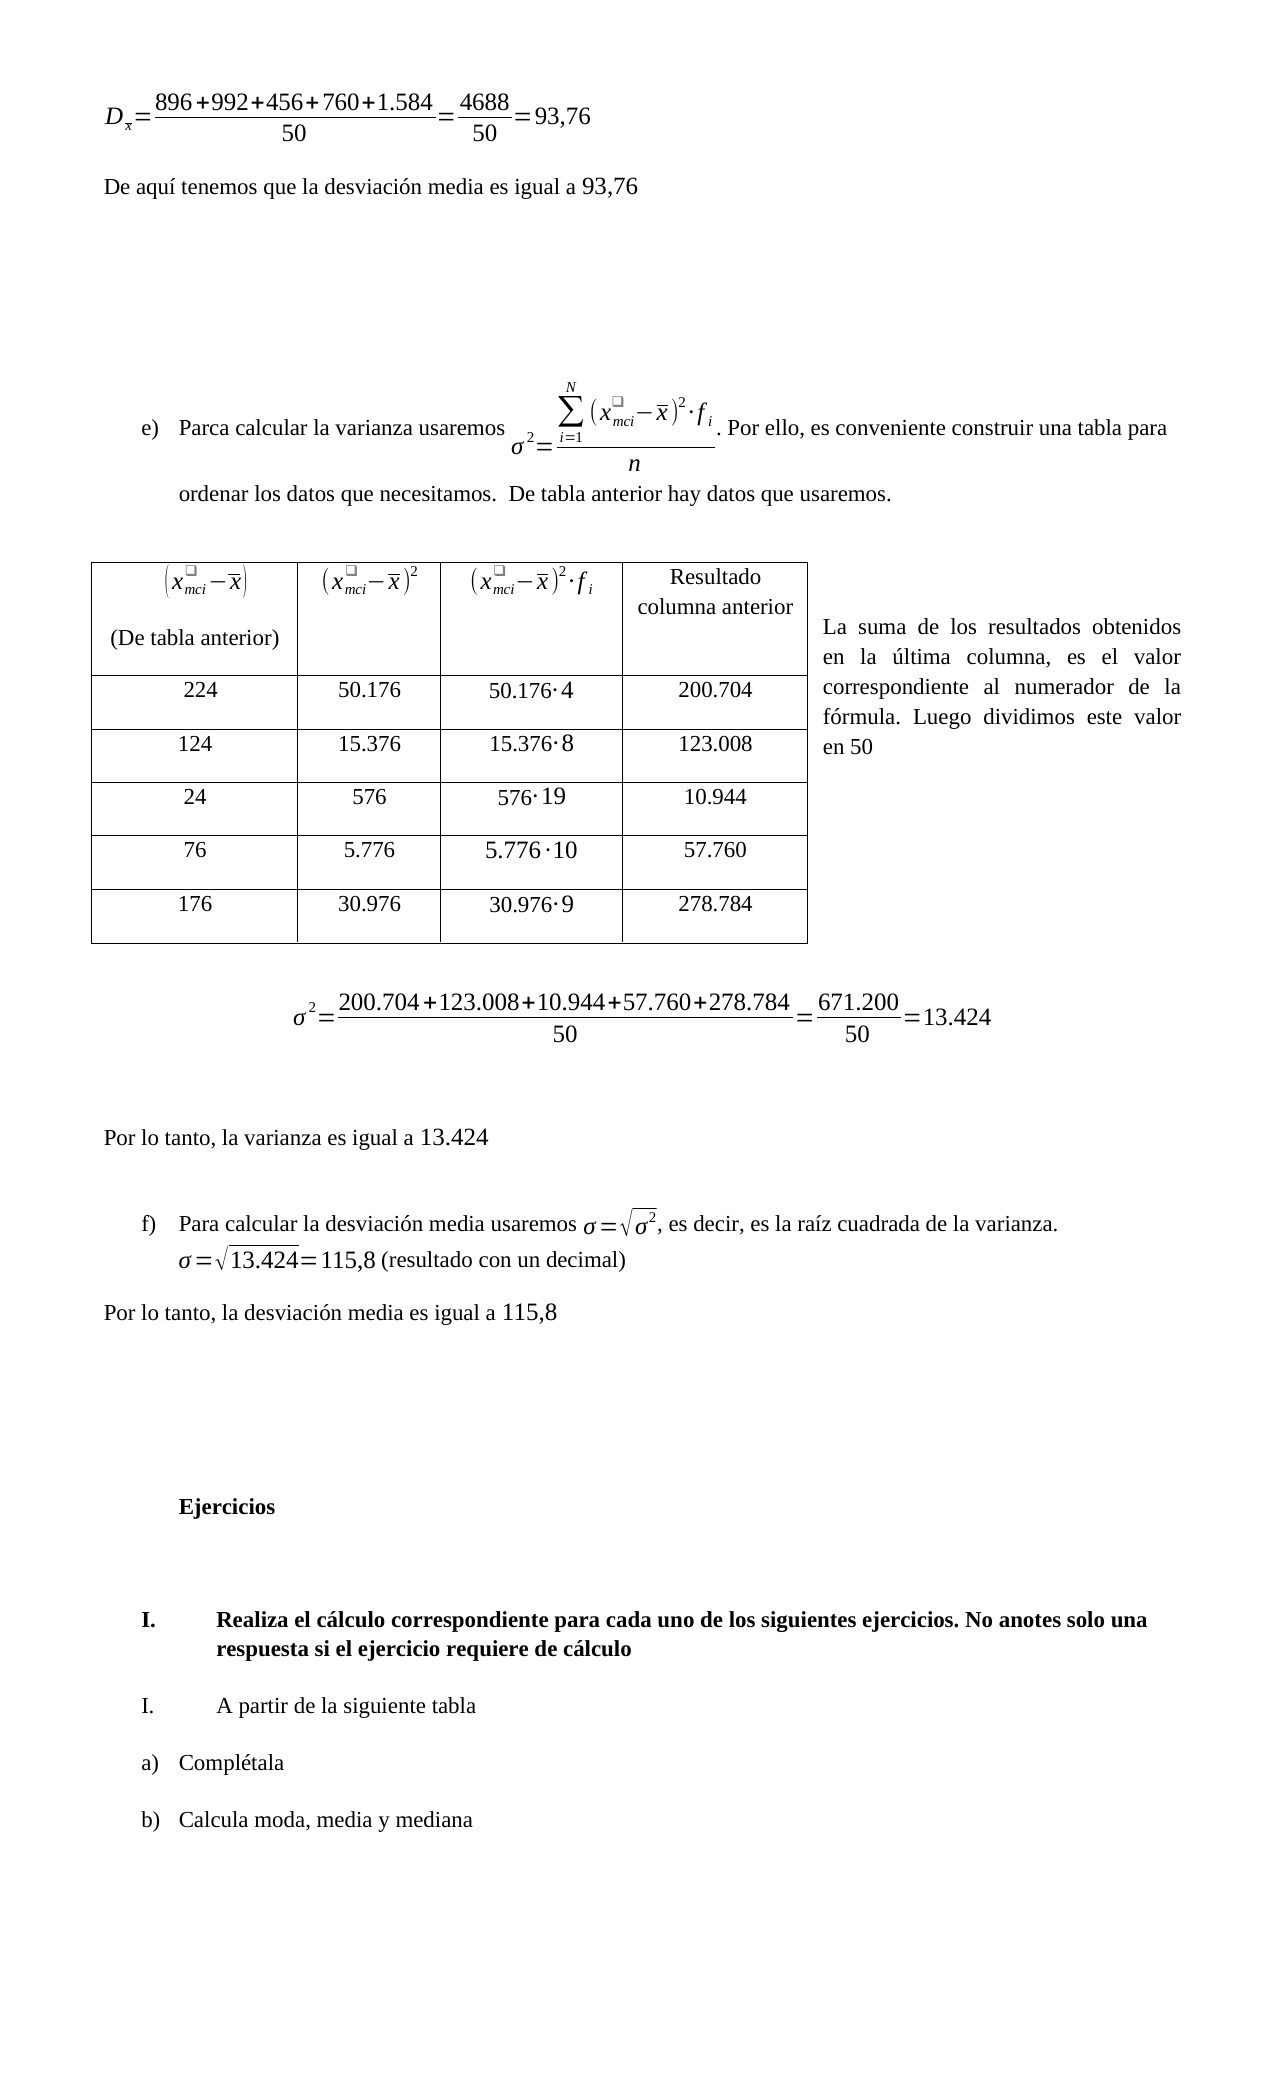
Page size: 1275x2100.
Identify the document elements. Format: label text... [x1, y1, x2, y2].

text La suma de los resultados obtenidos en la última columna, es el valor correspondiente al numerador de la fórmula. Luego dividimos este valor en 50 [808, 613, 1181, 760]
table_cell 123.008 [623, 730, 807, 782]
list A partir de la siguiente tabla [141, 1692, 1275, 1718]
table_cell 176 [92, 890, 297, 942]
table_cell 278.784 [623, 890, 807, 942]
text De aquí tenemos que la desviación media es igual a [103, 173, 1181, 200]
table_cell 50.176 [441, 676, 622, 729]
list Para calcular la desviación media usaremos , es decir, es la raíz cuadrada de la varianza. [141, 1206, 1181, 1240]
table_cell 576 [441, 783, 622, 835]
table_cell 576 [298, 783, 440, 835]
list Ejercicios [178, 1493, 1275, 1519]
table_header [298, 563, 440, 675]
table_header Resultado columna anterior [623, 563, 807, 675]
table_cell 50.176 [298, 676, 440, 729]
list Realiza el cálculo correspondiente para cada uno de los siguientes ejercicios. No anotes solo una respuesta si el ejercicio requiere de cálculo [141, 1607, 1167, 1661]
table_cell 200.704 [623, 676, 807, 729]
table_cell 24 [92, 783, 297, 835]
list Parca calcular la varianza usaremos . Por ello, es conveniente construir una tabla para ordenar los datos que necesitamos. De tabla anterior hay datos que usaremos. [141, 378, 1181, 507]
list Calcula moda, media y mediana [141, 1806, 1275, 1832]
table_cell 30.976 [441, 890, 622, 942]
text Por lo tanto, la desviación media es igual a [103, 1298, 1181, 1326]
table_header [441, 563, 622, 675]
table_cell 30.976 [298, 890, 440, 942]
table_header (De tabla anterior) [92, 563, 297, 675]
table_cell 10.944 [623, 783, 807, 835]
table_cell [441, 836, 622, 889]
text Por lo tanto, la varianza es igual a [103, 1124, 1181, 1151]
table_cell 57.760 [623, 836, 807, 889]
table_cell 15.376 [298, 730, 440, 782]
table_cell 5.776 [298, 836, 440, 889]
list Complétala [141, 1749, 1275, 1775]
table_cell 15.376 [441, 730, 622, 782]
table_cell 224 [92, 676, 297, 729]
list (resultado con un decimal) [178, 1244, 1181, 1274]
table_cell 124 [92, 730, 297, 782]
table_cell 76 [92, 836, 297, 889]
